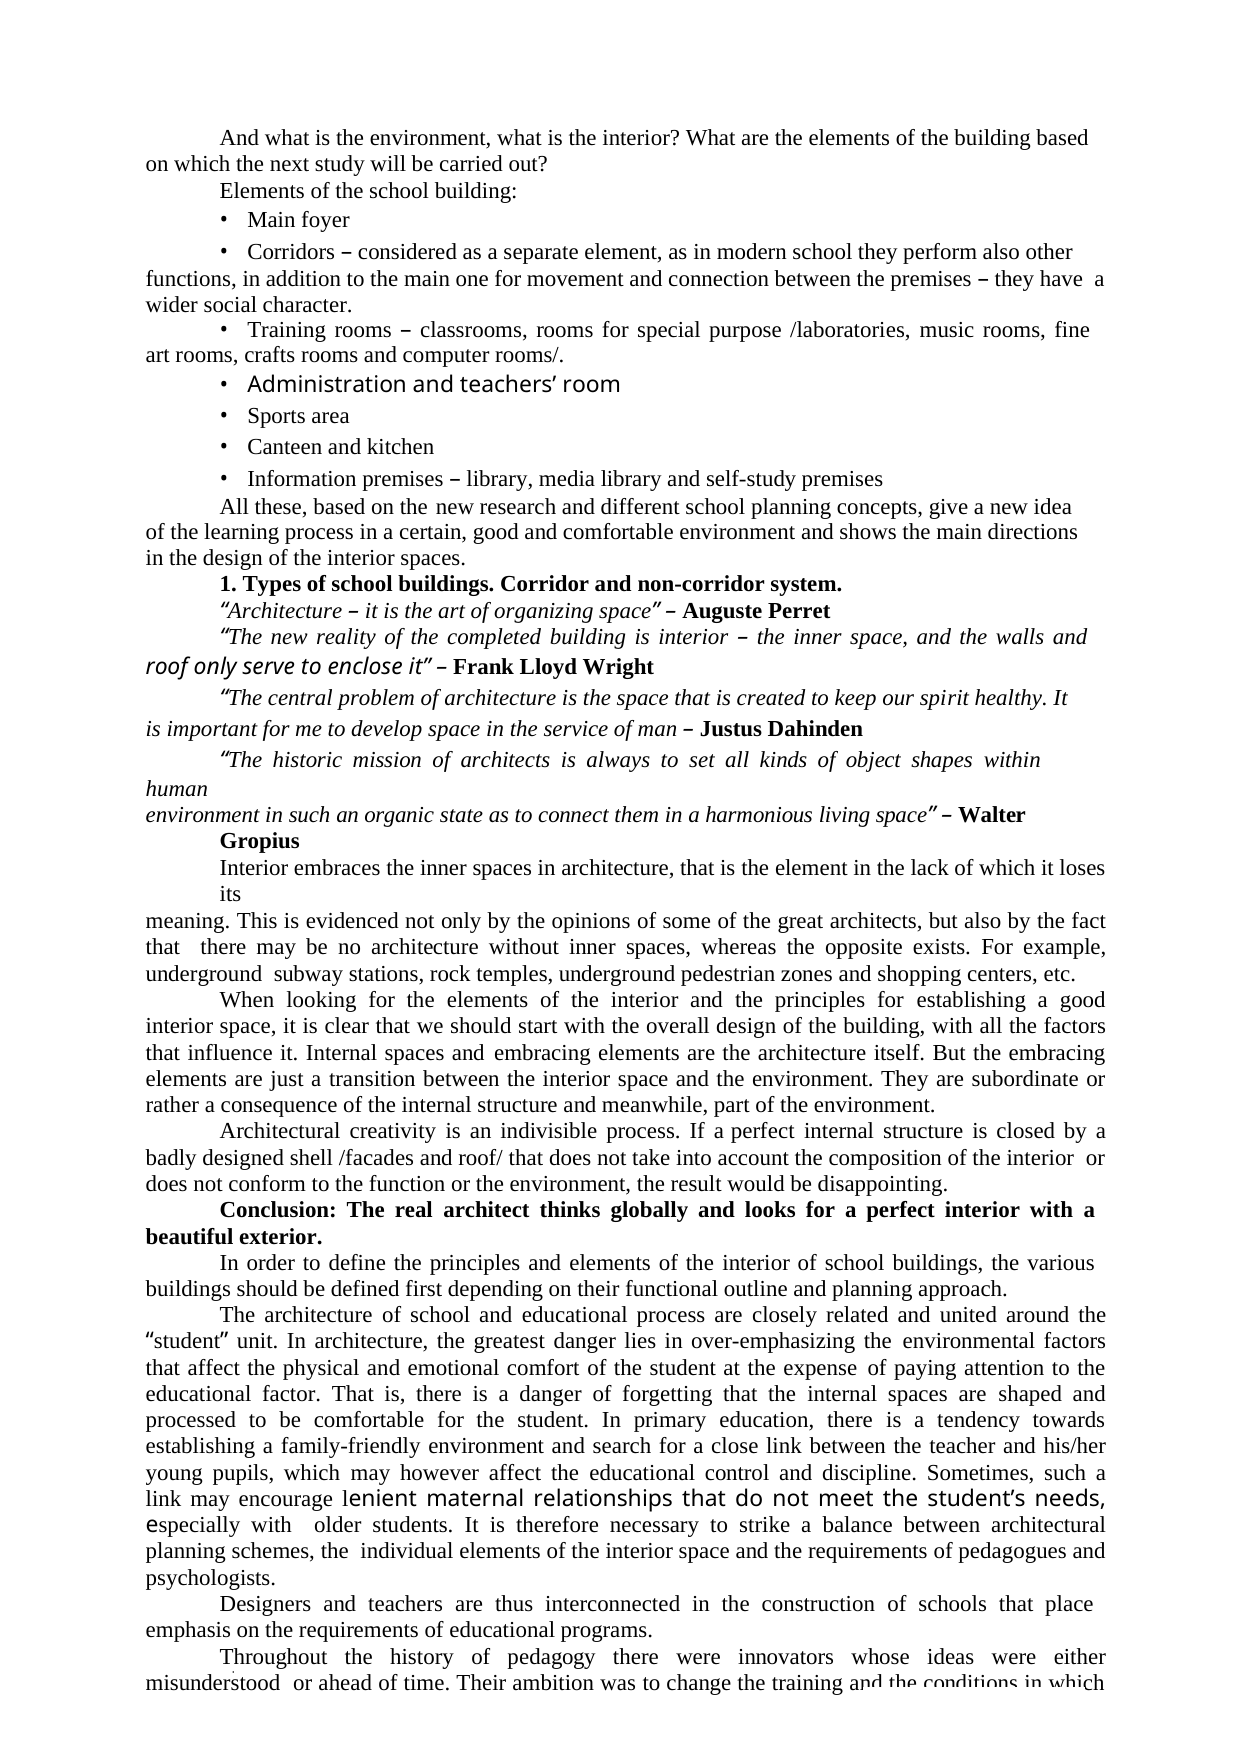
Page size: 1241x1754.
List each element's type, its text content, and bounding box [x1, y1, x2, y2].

text • Canteen and kitchen [145, 430, 1106, 461]
text • Information premises – library, media library and self-study premises [145, 461, 1106, 493]
text • Administration and teachers’ room [145, 368, 1106, 399]
text meaning. This is evidenced not only by the opinions of some of the great architects, but also by the fact that there may be no architecture without inner spaces, whereas the opposite exists. For example, underground subway stations, rock temples, underground pedestrian zones and shopping centers, etc. [145, 907, 1106, 986]
text functions, in addition to the main one for movement and connection between the premises – they have a wider social character. [145, 266, 1106, 318]
text Designers and teachers are thus interconnected in the construction of schools that place emphasis on the requirements of educational programs. [145, 1590, 1106, 1643]
text “The central problem of architecture is the space that is created to keep our spirit healthy. It [145, 681, 1106, 712]
text roof only serve to enclose it” – Frank Lloyd Wright [145, 650, 1106, 681]
text “The historic mission of architects is always to set all kinds of object shapes within human [145, 743, 1106, 801]
text • Main foyer [145, 203, 1106, 234]
text • Training rooms – classrooms, rooms for special purpose /laboratories, music rooms, fine art rooms, crafts rooms and computer rooms/. [145, 318, 1106, 368]
text is important for me to develop space in the service of man – Justus Dahinden [145, 712, 1106, 743]
text All these, based on the new research and different school planning concepts, give a new idea [145, 493, 1106, 519]
text Elements of the school building: [145, 177, 1106, 203]
text The architecture of school and educational process are closely related and united around the “student” unit. In architecture, the greatest danger lies in over-emphasizing the environmental factors that affect the physical and emotional comfort of the student at the expense of paying attention to the educational factor. That is, there is a danger of forgetting that the internal spaces are shaped and processed to be comfortable for the student. In primary education, there is a tendency towards establishing a family-friendly environment and search for a close link between the teacher and his/her young pupils, which may however affect the educational control and discipline. Sometimes, such a link may encourage lenient maternal relationships that do not meet the student’s needs, especially with older students. It is therefore necessary to strike a balance between architectural planning schemes, the individual elements of the interior space and the requirements of pedagogues and psychologists. [145, 1302, 1106, 1590]
text And what is the environment, what is the interior? What are the elements of the building based on which the next study will be carried out? [145, 124, 1106, 177]
text • Sports area [145, 399, 1106, 430]
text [145, 1643, 1106, 1696]
text Architectural creativity is an indivisible process. If a perfect internal structure is closed by a badly designed shell /facades and roof/ that does not take into account the composition of the interior or does not conform to the function or the environment, the result would be disappointing. [145, 1118, 1106, 1197]
text • Corridors – considered as a separate element, as in modern school they perform also other [145, 234, 1106, 266]
text Conclusion: The real architect thinks globally and looks for a perfect interior with a beautiful exterior. [145, 1197, 1106, 1250]
text 1. Types of school buildings. Corridor and non-corridor system. “Architecture – it is the art of organizing space” – Auguste Perret “The new reality of the completed building is interior – the inner space, and the walls and [219, 571, 1106, 650]
text In order to define the principles and elements of the interior of school buildings, the various buildings should be defined first depending on their functional outline and planning approach. [145, 1250, 1106, 1302]
text environment in such an organic state as to connect them in a harmonious living space” – Walter Gropius Interior embraces the inner spaces in architecture, that is the element in the lack of which it loses its [145, 801, 1106, 907]
text When looking for the elements of the interior and the principles for establishing a good interior space, it is clear that we should start with the overall design of the building, with all the factors that influence it. Internal spaces and embracing elements are the architecture itself. But the embracing elements are just a transition between the interior space and the environment. They are subordinate or rather a consequence of the internal structure and meanwhile, part of the environment. [145, 986, 1106, 1118]
text of the learning process in a certain, good and comfortable environment and shows the main directions in the design of the interior spaces. [145, 519, 1106, 571]
